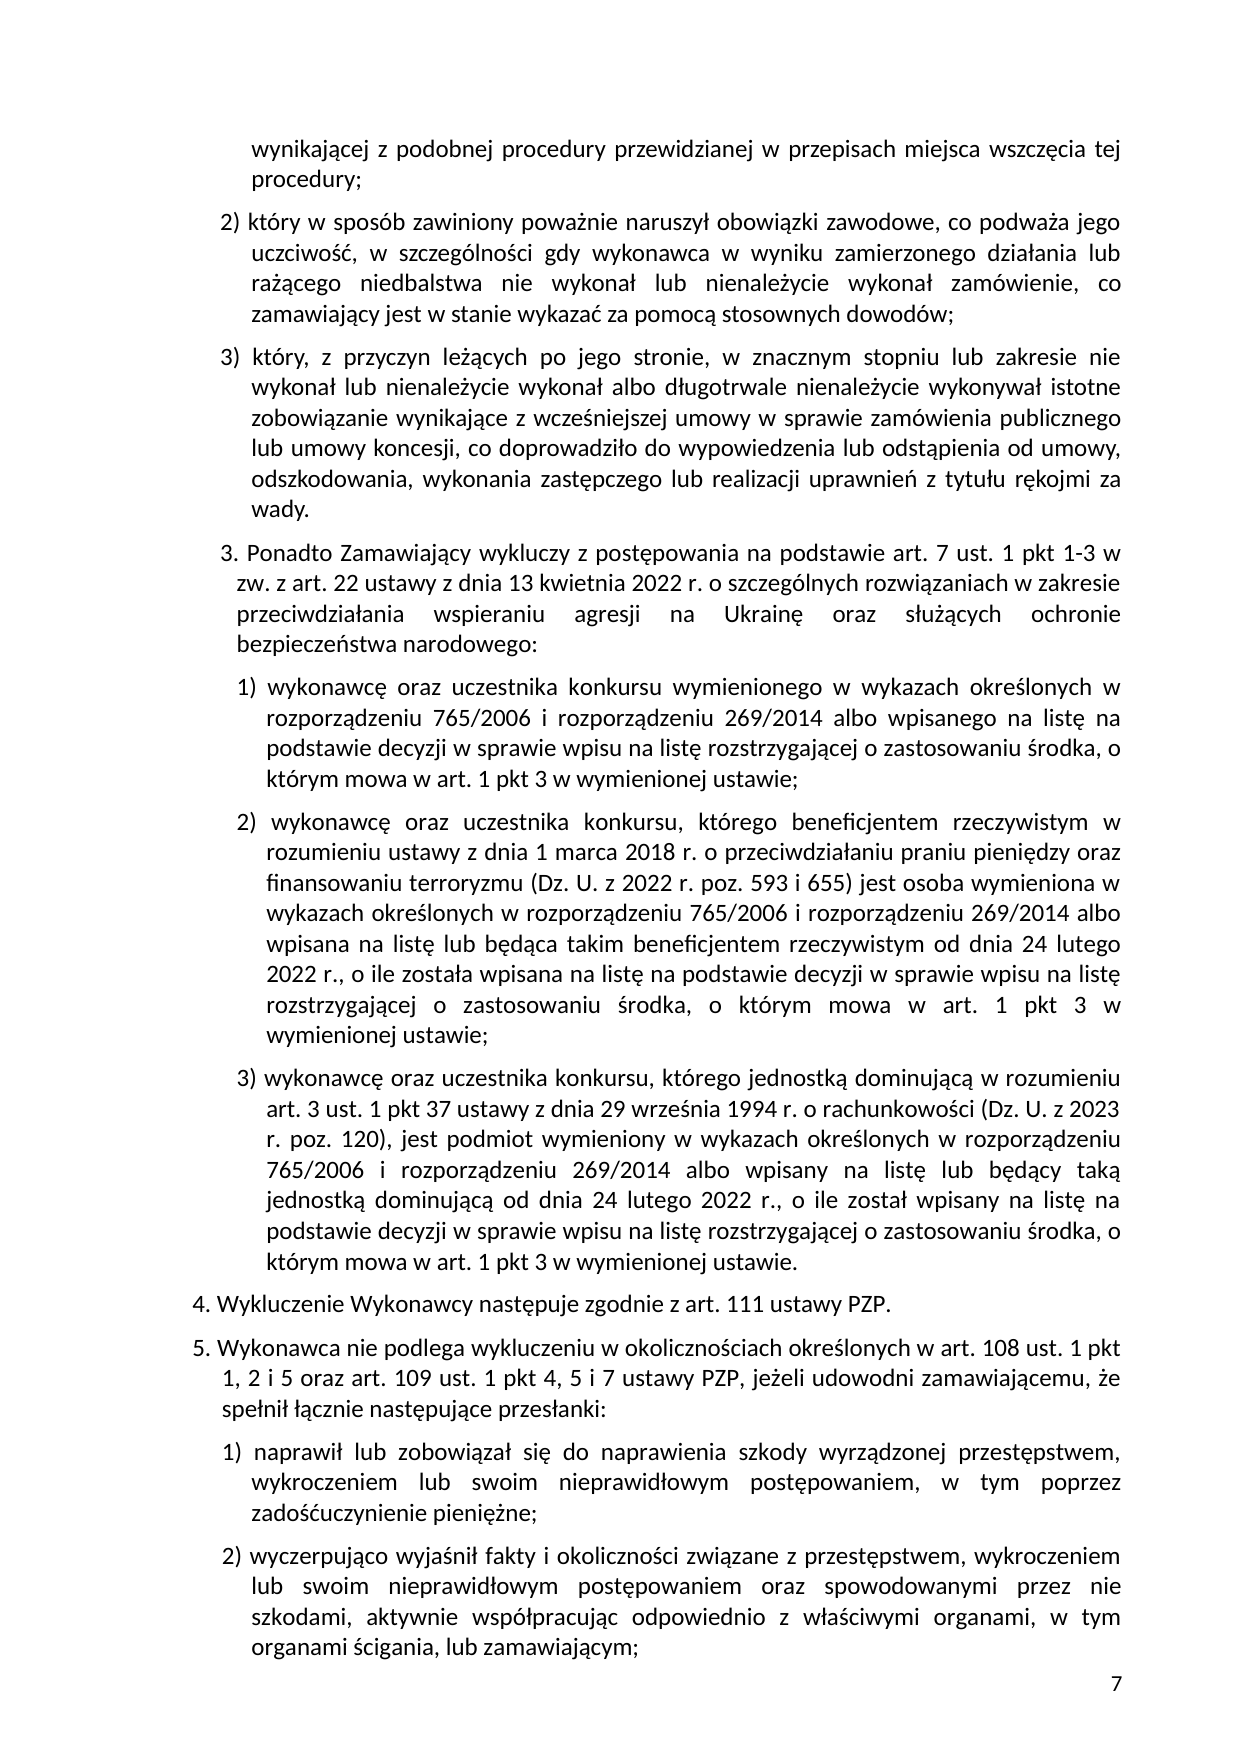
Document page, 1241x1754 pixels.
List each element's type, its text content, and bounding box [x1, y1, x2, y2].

text 1) naprawił lub zobowiązał się do naprawienia szkody wyrządzonej przestępstwem, wykroczeniem lub swoim nieprawidłowym postępowaniem, w tym poprzez zadośćuczynienie pieniężne; [222, 1436, 1122, 1527]
text 2) wykonawcę oraz uczestnika konkursu, którego beneficjentem rzeczywistym w rozumieniu ustawy z dnia 1 marca 2018 r. o przeciwdziałaniu praniu pieniędzy oraz finansowaniu terroryzmu (Dz. U. z 2022 r. poz. 593 i 655) jest osoba wymieniona w wykazach określonych w rozporządzeniu 765/2006 i rozporządzeniu 269/2014 albo wpisana na listę lub będąca takim beneficjentem rzeczywistym od dnia 24 lutego 2022 r., o ile została wpisana na listę na podstawie decyzji w sprawie wpisu na listę rozstrzygającej o zastosowaniu środka, o którym mowa w art. 1 pkt 3 w wymienionej ustawie; [236, 806, 1122, 1050]
text 5. Wykonawca nie podlega wykluczeniu w okolicznościach określonych w art. 108 ust. 1 pkt 1, 2 i 5 oraz art. 109 ust. 1 pkt 4, 5 i 7 ustawy PZP, jeżeli udowodni zamawiającemu, że spełnił łącznie następujące przesłanki: [192, 1332, 1122, 1423]
text 3) który, z przyczyn leżących po jego stronie, w znacznym stopniu lub zakresie nie wykonał lub nienależycie wykonał albo długotrwale nienależycie wykonywał istotne zobowiązanie wynikające z wcześniejszej umowy w sprawie zamówienia publicznego lub umowy koncesji, co doprowadziło do wypowiedzenia lub odstąpienia od umowy, odszkodowania, wykonania zastępczego lub realizacji uprawnień z tytułu rękojmi za wady. [220, 341, 1122, 524]
text 2) wyczerpująco wyjaśnił fakty i okoliczności związane z przestępstwem, wykroczeniem lub swoim nieprawidłowym postępowaniem oraz spowodowanymi przez nie szkodami, aktywnie współpracując odpowiednio z właściwymi organami, w tym organami ścigania, lub zamawiającym; [222, 1540, 1122, 1662]
text 1) wykonawcę oraz uczestnika konkursu wymienionego w wykazach określonych w rozporządzeniu 765/2006 i rozporządzeniu 269/2014 albo wpisanego na listę na podstawie decyzji w sprawie wpisu na listę rozstrzygającej o zastosowaniu środka, o którym mowa w art. 1 pkt 3 w wymienionej ustawie; [236, 671, 1122, 793]
text 3) wykonawcę oraz uczestnika konkursu, którego jednostką dominującą w rozumieniu art. 3 ust. 1 pkt 37 ustawy z dnia 29 września 1994 r. o rachunkowości (Dz. U. z 2023 r. poz. 120), jest podmiot wymieniony w wykazach określonych w rozporządzeniu 765/2006 i rozporządzeniu 269/2014 albo wpisany na listę lub będący taką jednostką dominującą od dnia 24 lutego 2022 r., o ile został wpisany na listę na podstawie decyzji w sprawie wpisu na listę rozstrzygającej o zastosowaniu środka, o którym mowa w art. 1 pkt 3 w wymienionej ustawie. [236, 1062, 1122, 1276]
text 4. Wykluczenie Wykonawcy następuje zgodnie z art. 111 ustawy PZP. [192, 1289, 1122, 1319]
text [220, 133, 1122, 194]
text 3. Ponadto Zamawiający wykluczy z postępowania na podstawie art. 7 ust. 1 pkt 1-3 w zw. z art. 22 ustawy z dnia 13 kwietnia 2022 r. o szczególnych rozwiązaniach w zakresie przeciwdziałania wspieraniu agresji na Ukrainę oraz służących ochronie bezpieczeństwa narodowego: [220, 537, 1122, 659]
text 2) który w sposób zawiniony poważnie naruszył obowiązki zawodowe, co podważa jego uczciwość, w szczególności gdy wykonawca w wyniku zamierzonego działania lub rażącego niedbalstwa nie wykonał lub nienależycie wykonał zamówienie, co zamawiający jest w stanie wykazać za pomocą stosownych dowodów; [220, 206, 1122, 328]
